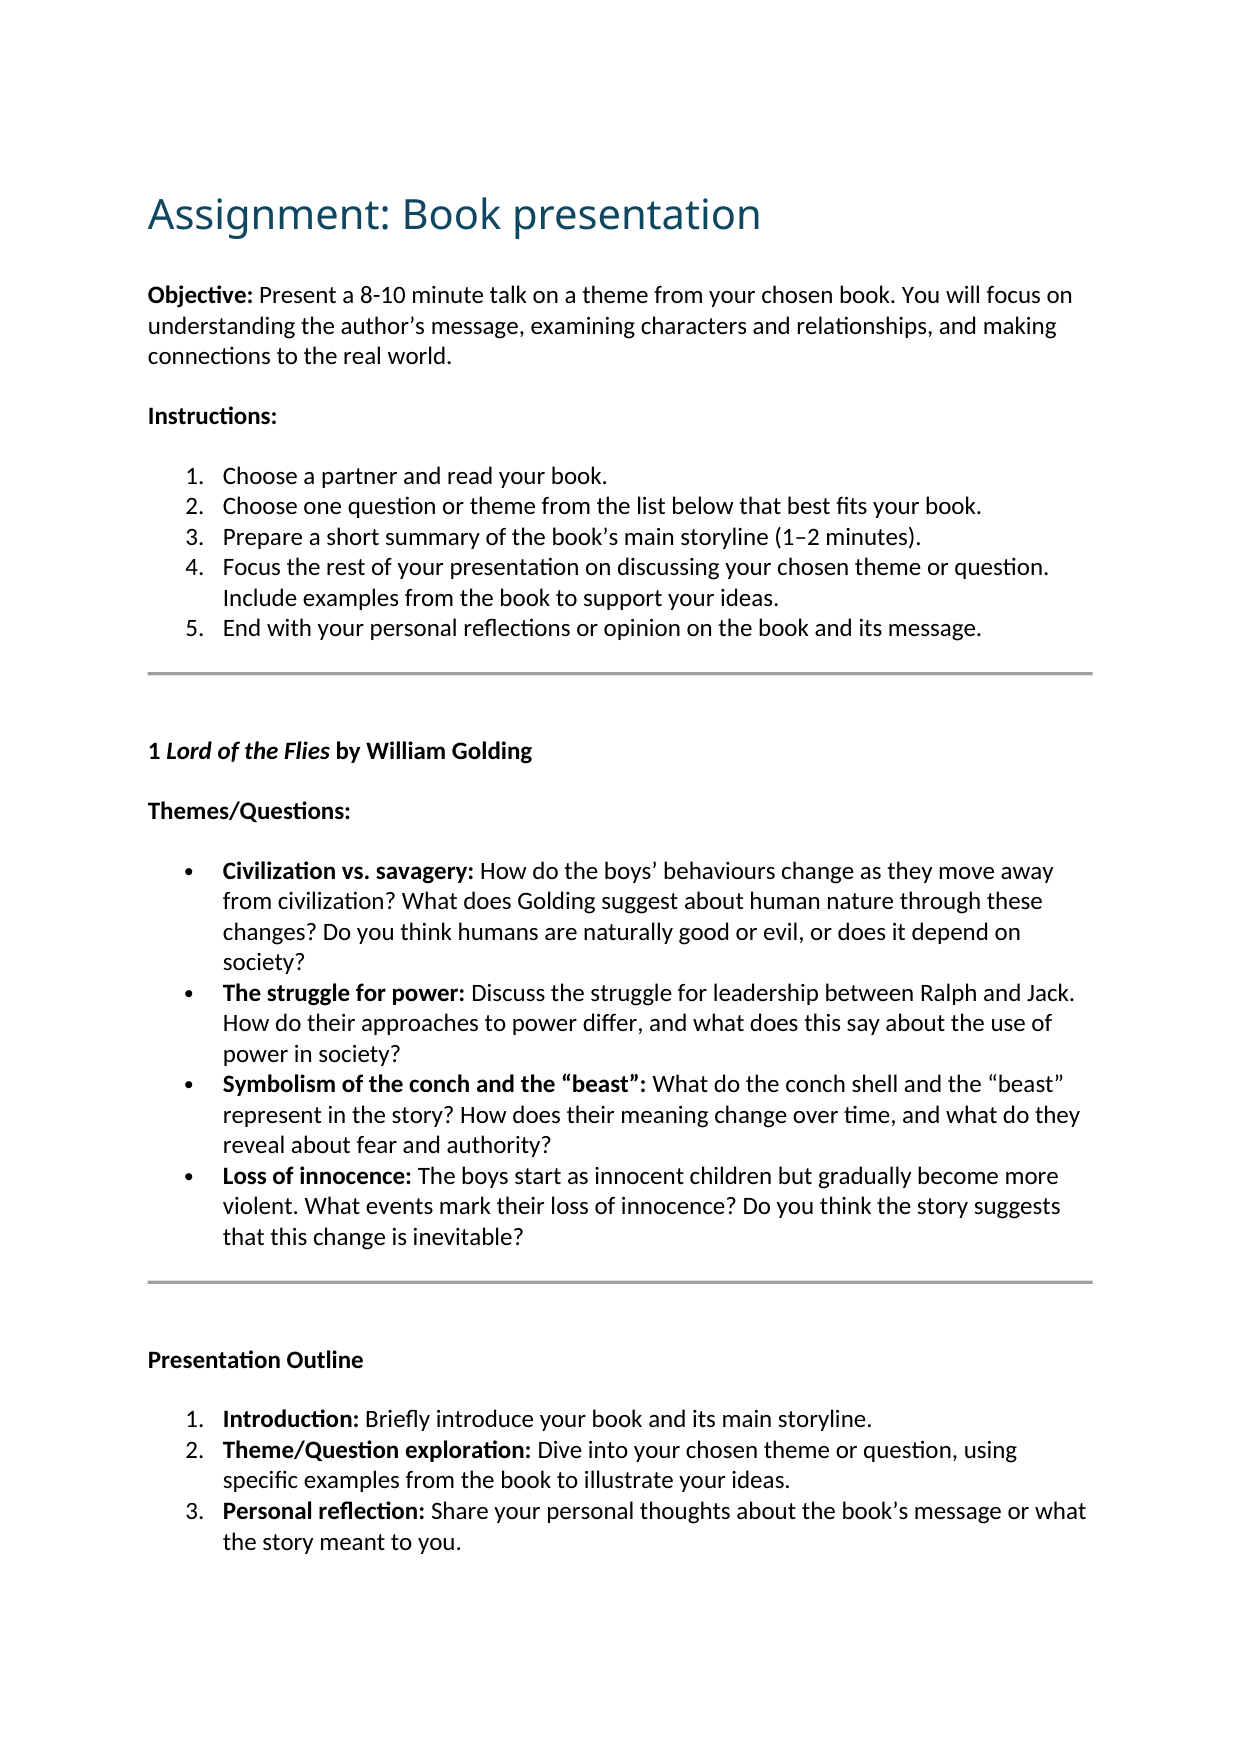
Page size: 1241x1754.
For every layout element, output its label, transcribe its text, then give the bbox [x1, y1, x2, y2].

list Choose one question or theme from the list below that best fits your book. [185, 490, 1093, 521]
text Themes/Questions: [148, 795, 1093, 826]
text 1 Lord of the Flies by William Golding [148, 735, 1093, 766]
list Civilization vs. savagery: How do the boys’ behaviours change as they move away from civilization? What does Golding suggest about human nature through these changes? Do you think humans are naturally good or evil, or does it depend on society? [185, 855, 1093, 977]
list Symbolism of the conch and the “beast”: What do the conch shell and the “beast” represent in the story? How does their meaning change over time, and what do they reveal about fear and authority? [185, 1068, 1093, 1160]
list Prepare a short summary of the book’s main storyline (1–2 minutes). [185, 521, 1093, 551]
list Choose a partner and read your book. [185, 460, 1093, 490]
text Presentation Outline [148, 1344, 1093, 1374]
list End with your personal reflections or opinion on the book and its message. [185, 612, 1093, 643]
list Introduction: Briefly introduce your book and its main storyline. [185, 1404, 1093, 1434]
subtitle Assignment: Book presentation [148, 185, 1093, 242]
list Personal reflection: Share your personal thoughts about the book’s message or what the story meant to you. [185, 1495, 1093, 1556]
text Objective: Present a 8-10 minute talk on a theme from your chosen book. You will focus on understanding the author’s message, examining characters and relationships, and making connections to the real world. [148, 279, 1093, 371]
list Loss of innocence: The boys start as innocent children but gradually become more violent. What events mark their loss of innocence? Do you think the story suggests that this change is inevitable? [185, 1160, 1093, 1252]
list Focus the rest of your presentation on discussing your chosen theme or question. Include examples from the book to support your ideas. [185, 551, 1093, 612]
list Theme/Question exploration: Dive into your chosen theme or question, using specific examples from the book to illustrate your ideas. [185, 1434, 1093, 1495]
text Instructions: [148, 400, 1093, 431]
list The struggle for power: Discuss the struggle for leadership between Ralph and Jack. How do their approaches to power differ, and what does this say about the use of power in society? [185, 977, 1093, 1068]
